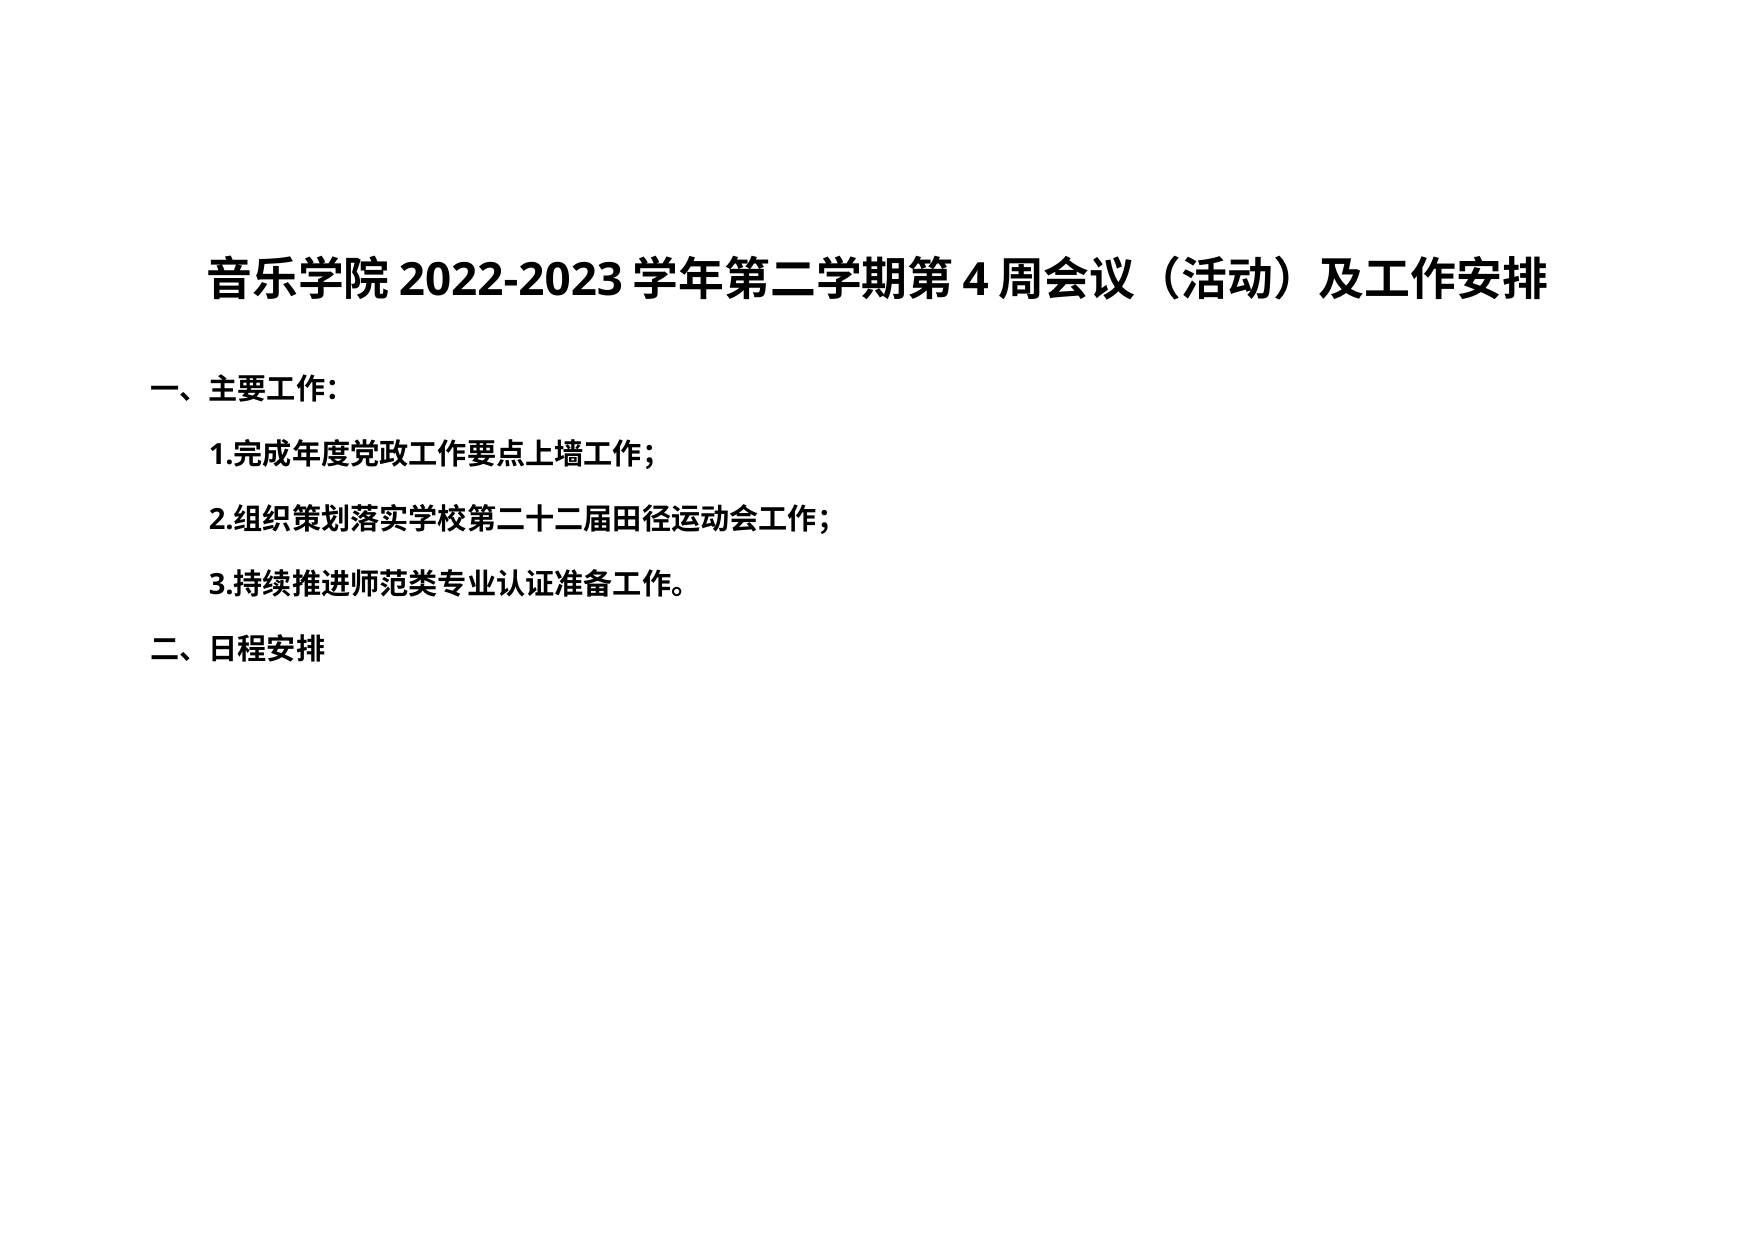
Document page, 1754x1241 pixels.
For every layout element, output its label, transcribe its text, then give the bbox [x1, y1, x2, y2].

text 一、主要工作： [150, 354, 1604, 419]
text 1.完成年度党政工作要点上墙工作； [150, 419, 1604, 484]
text 二、日程安排 [150, 614, 1604, 679]
text 2.组织策划落实学校第二十二届田径运动会工作； [150, 484, 1604, 549]
subtitle 音乐学院2022-2023学年第二学期第4周会议（活动）及工作安排 [150, 227, 1604, 324]
text 3.持续推进师范类专业认证准备工作。 [150, 549, 1604, 614]
